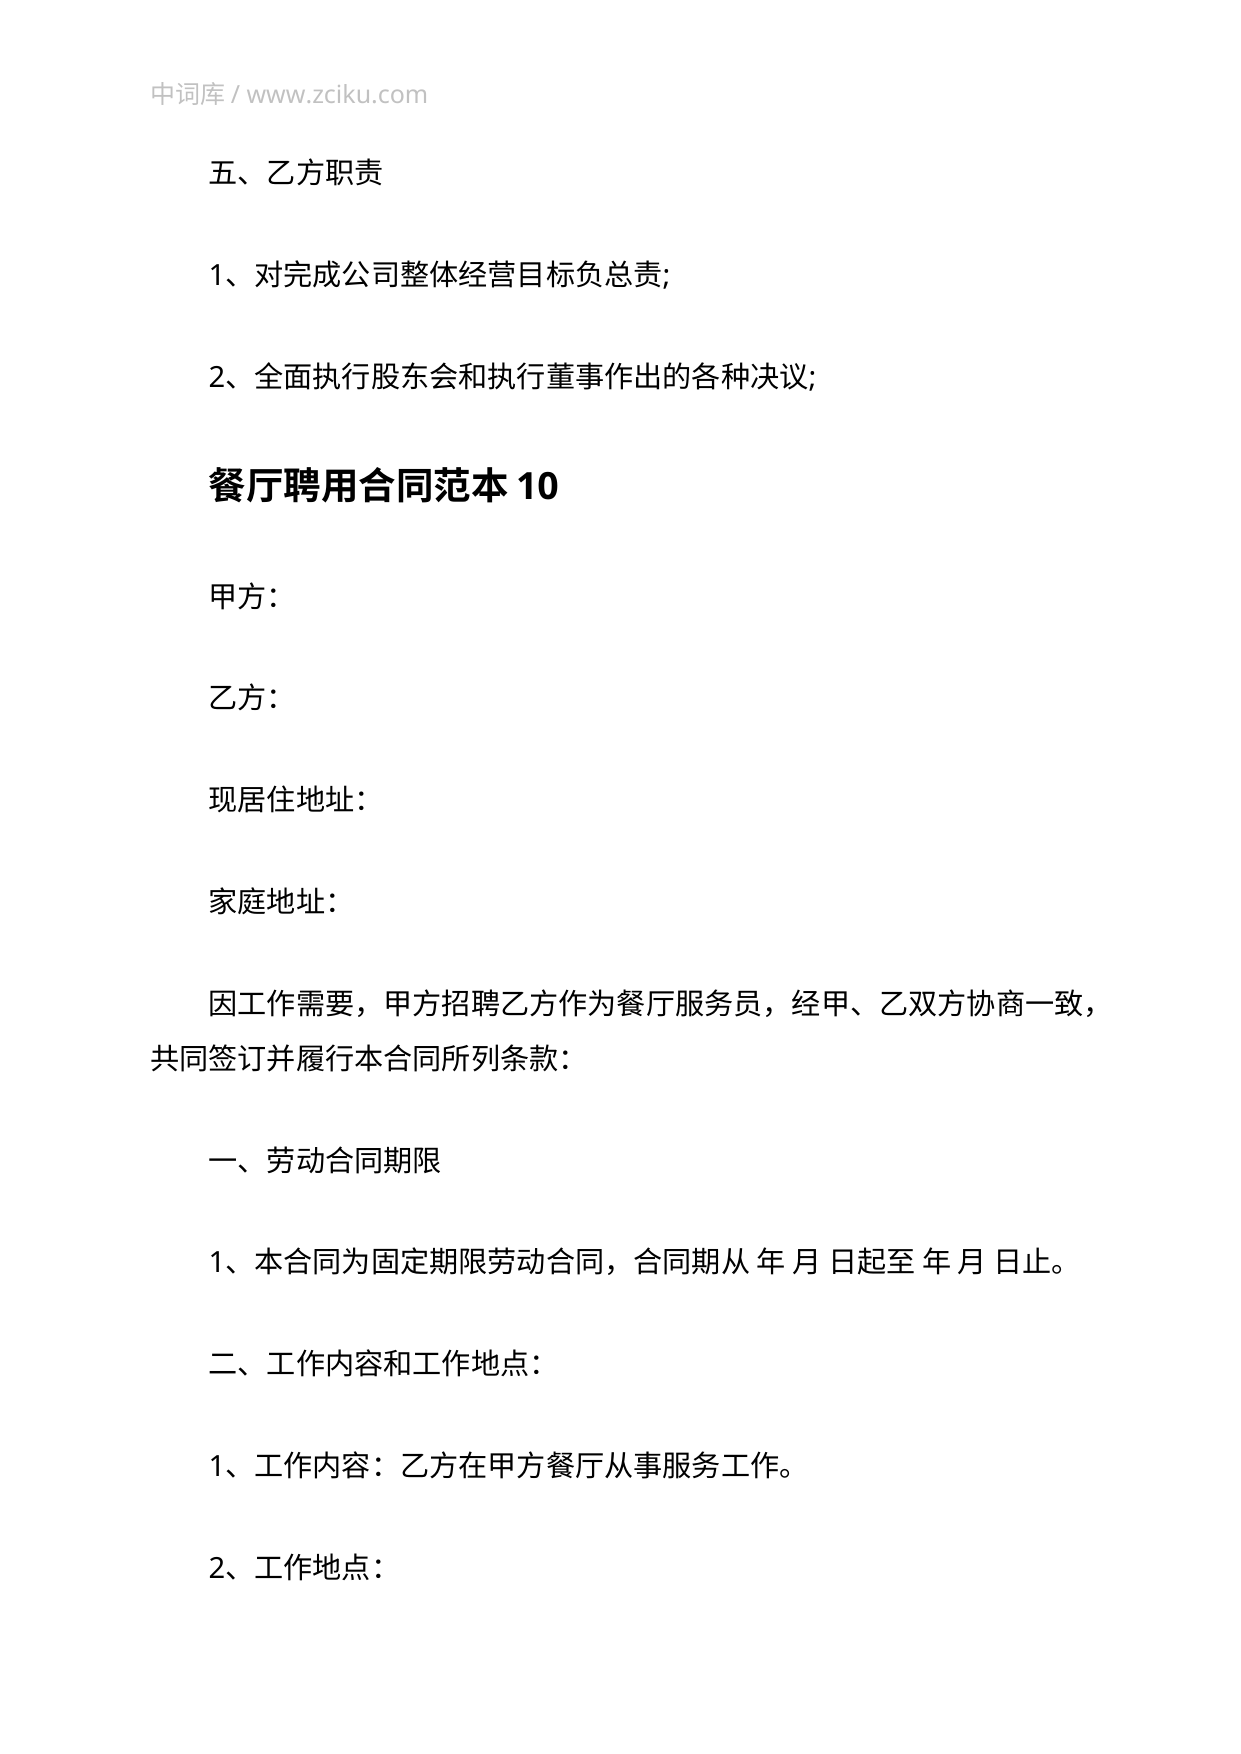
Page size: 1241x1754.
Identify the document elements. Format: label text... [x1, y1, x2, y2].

text 家庭地址： [150, 879, 1090, 921]
text 五、乙方职责 [150, 150, 1090, 192]
text 2、工作地点： [150, 1544, 1090, 1587]
text 餐厅聘用合同范本10 [150, 456, 1090, 510]
text 1、工作内容：乙方在甲方餐厅从事服务工作。 [150, 1443, 1090, 1485]
text 二、工作内容和工作地点： [150, 1341, 1090, 1383]
text 乙方： [150, 675, 1090, 717]
text 因工作需要，甲方招聘乙方作为餐厅服务员，经甲、乙双方协商一致，共同签订并履行本合同所列条款： [150, 980, 1090, 1078]
text 现居住地址： [150, 777, 1090, 819]
text 甲方： [150, 573, 1090, 616]
text 2、全面执行股东会和执行董事作出的各种决议; [150, 354, 1090, 396]
text 一、劳动合同期限 [150, 1137, 1090, 1179]
text 1、对完成公司整体经营目标负总责; [150, 252, 1090, 294]
text 1、本合同为固定期限劳动合同，合同期从 年 月 日起至 年 月 日止。 [150, 1239, 1090, 1281]
